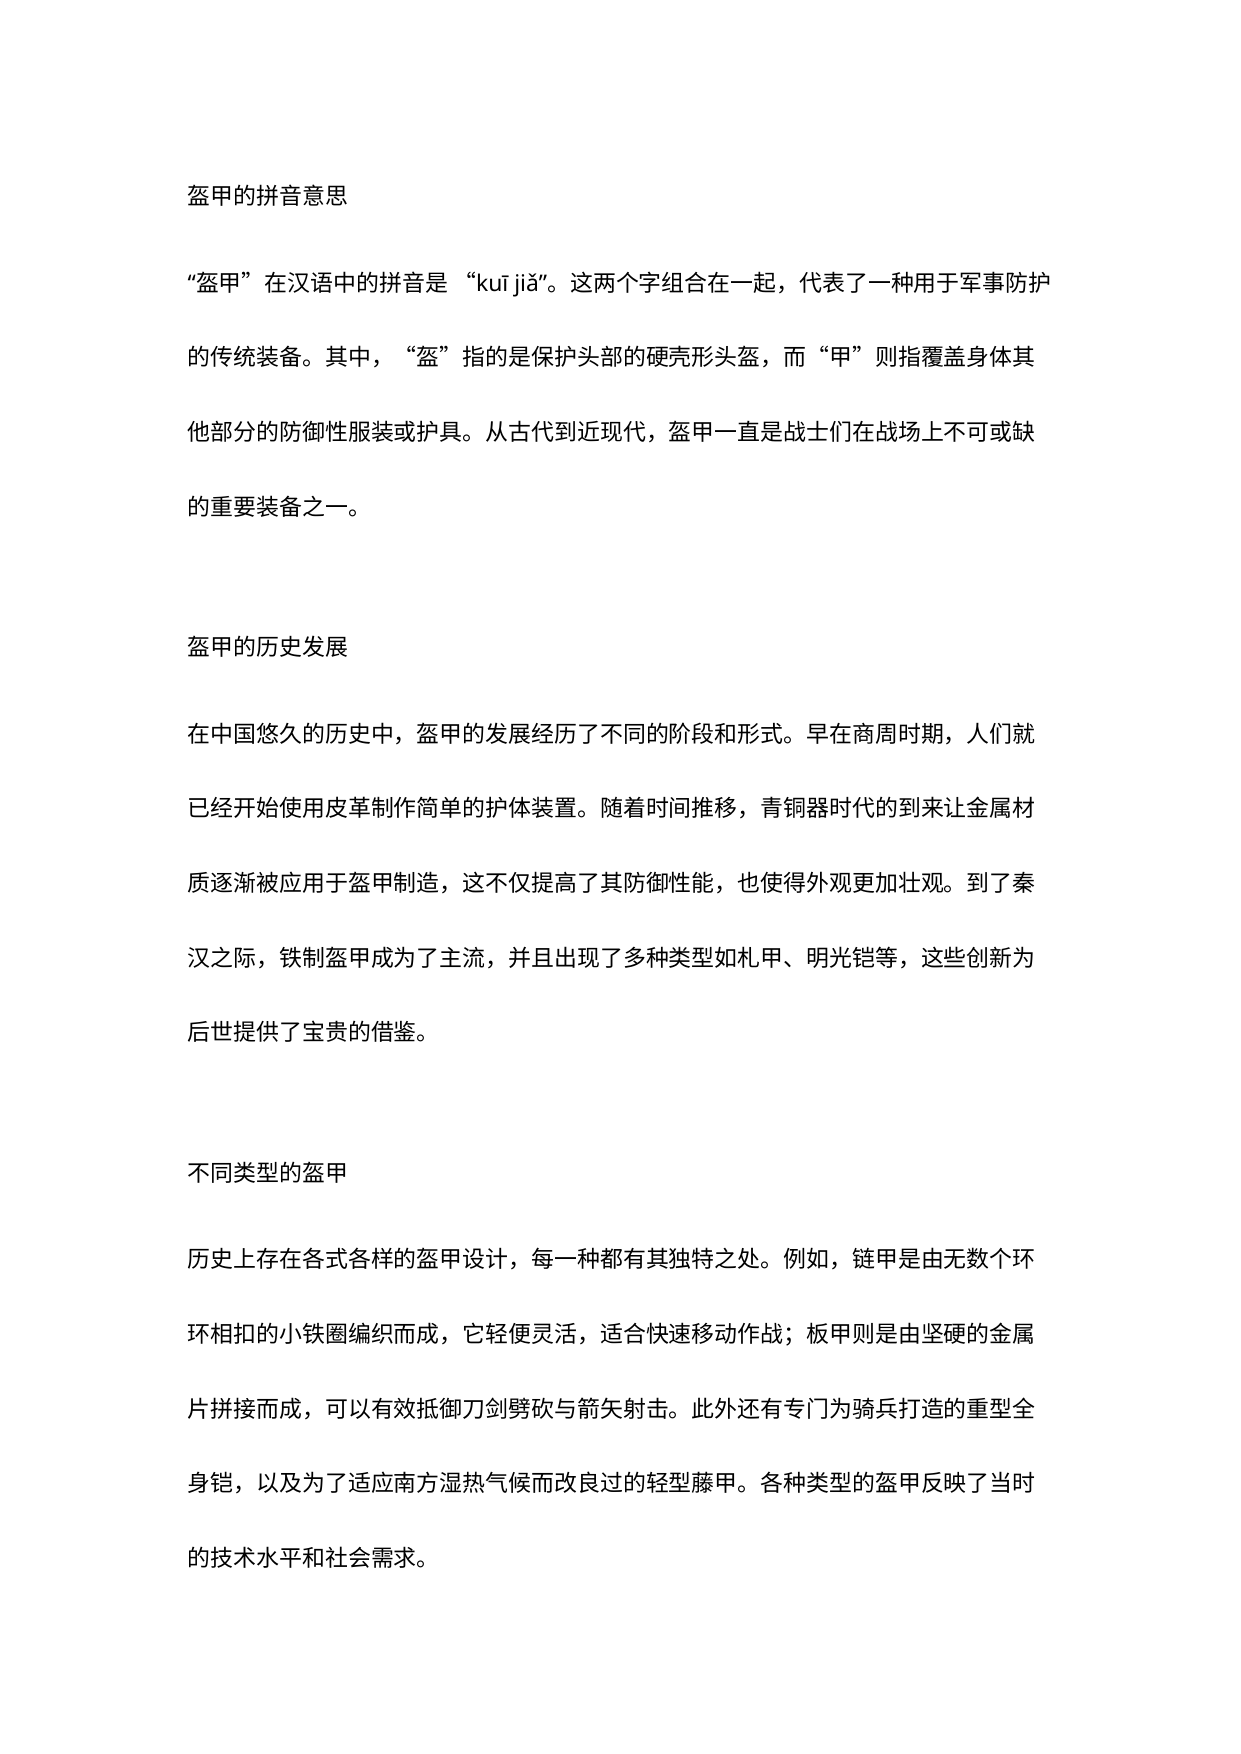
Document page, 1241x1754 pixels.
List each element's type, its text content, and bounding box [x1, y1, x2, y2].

text 在中国悠久的历史中，盔甲的发展经历了不同的阶段和形式。早在商周时期，人们就已经开始使用皮革制作简单的护体装置。随着时间推移，青铜器时代的到来让金属材质逐渐被应用于盔甲制造，这不仅提高了其防御性能，也使得外观更加壮观。到了秦汉之际，铁制盔甲成为了主流，并且出现了多种类型如札甲、明光铠等，这些创新为后世提供了宝贵的借鉴。 [187, 699, 1053, 1063]
text 历史上存在各式各样的盔甲设计，每一种都有其独特之处。例如，链甲是由无数个环环相扣的小铁圈编织而成，它轻便灵活，适合快速移动作战；板甲则是由坚硬的金属片拼接而成，可以有效抵御刀剑劈砍与箭矢射击。此外还有专门为骑兵打造的重型全身铠，以及为了适应南方湿热气候而改良过的轻型藤甲。各种类型的盔甲反映了当时的技术水平和社会需求。 [187, 1225, 1053, 1589]
text 盔甲的拼音意思 [187, 162, 1053, 227]
text 不同类型的盔甲 [187, 1139, 1053, 1204]
text “盔甲”在汉语中的拼音是 “kuī jiǎ”。这两个字组合在一起，代表了一种用于军事防护的传统装备。其中，“盔”指的是保护头部的硬壳形头盔，而“甲”则指覆盖身体其他部分的防御性服装或护具。从古代到近现代，盔甲一直是战士们在战场上不可或缺的重要装备之一。 [187, 248, 1053, 538]
text 盔甲的历史发展 [187, 613, 1053, 678]
